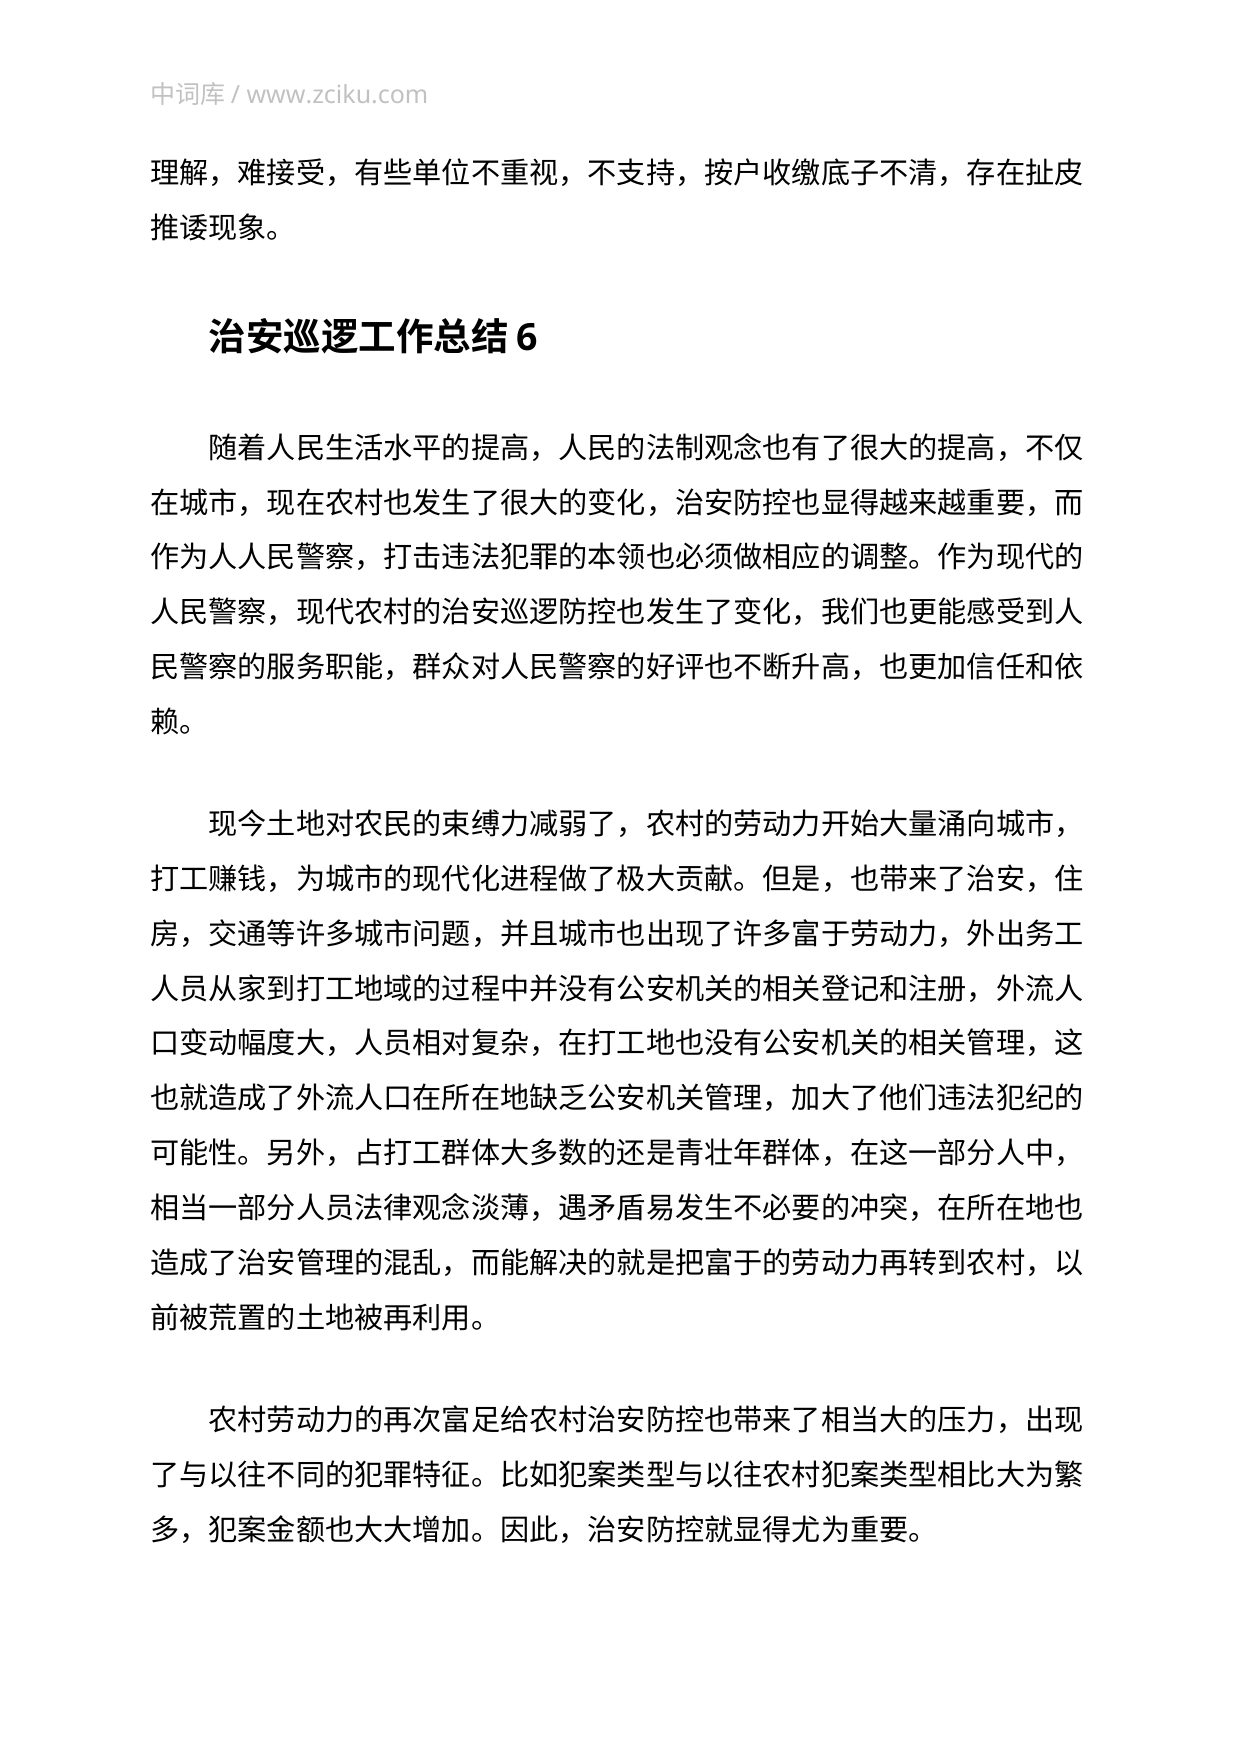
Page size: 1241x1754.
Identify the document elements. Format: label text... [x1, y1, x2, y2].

text 治安巡逻工作总结6 [150, 307, 1090, 361]
text 现今土地对农民的束缚力减弱了，农村的劳动力开始大量涌向城市，打工赚钱，为城市的现代化进程做了极大贡献。但是，也带来了治安，住房，交通等许多城市问题，并且城市也出现了许多富于劳动力，外出务工人员从家到打工地域的过程中并没有公安机关的相关登记和注册，外流人口变动幅度大，人员相对复杂，在打工地也没有公安机关的相关管理，这也就造成了外流人口在所在地缺乏公安机关管理，加大了他们违法犯纪的可能性。另外，占打工群体大多数的还是青壮年群体，在这一部分人中，相当一部分人员法律观念淡薄，遇矛盾易发生不必要的冲突，在所在地也造成了治安管理的混乱，而能解决的就是把富于的劳动力再转到农村，以前被荒置的土地被再利用。 [150, 801, 1090, 1337]
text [150, 150, 1090, 247]
text 随着人民生活水平的提高，人民的法制观念也有了很大的提高，不仅在城市，现在农村也发生了很大的变化，治安防控也显得越来越重要，而作为人人民警察，打击违法犯罪的本领也必须做相应的调整。作为现代的人民警察，现代农村的治安巡逻防控也发生了变化，我们也更能感受到人民警察的服务职能，群众对人民警察的好评也不断升高，也更加信任和依赖。 [150, 424, 1090, 741]
text 农村劳动力的再次富足给农村治安防控也带来了相当大的压力，出现了与以往不同的犯罪特征。比如犯案类型与以往农村犯案类型相比大为繁多，犯案金额也大大增加。因此，治安防控就显得尤为重要。 [150, 1396, 1090, 1548]
